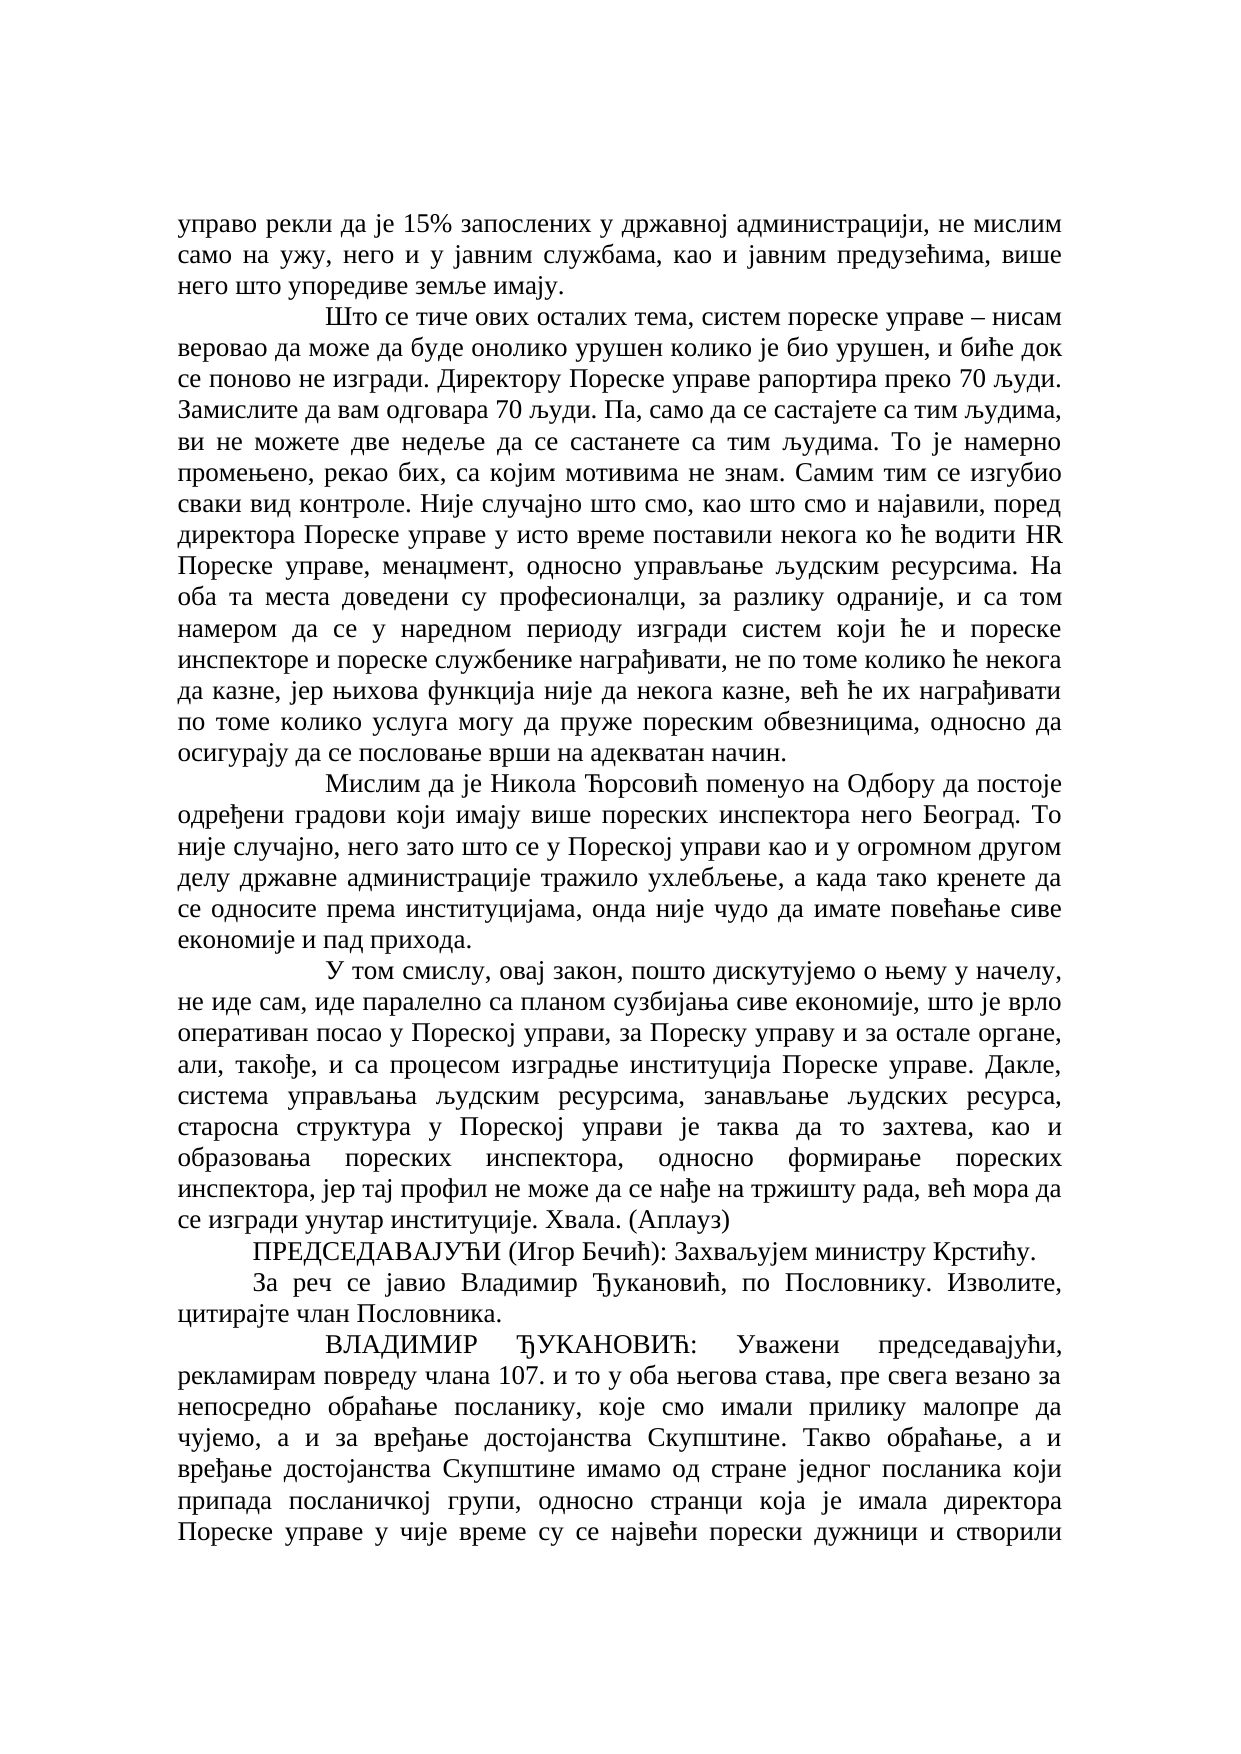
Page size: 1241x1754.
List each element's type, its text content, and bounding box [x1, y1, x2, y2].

text ПРЕДСЕДАВАЈУЋИ (Игор Бечић): Захваљујем министру Крстићу. [177, 1234, 1063, 1266]
text Мислим да је Никола Ћорсовић поменуо на Одбору да постоје одређени градови који имају више пореских инспектора него Београд. То није случајно, него зато што се у Пореској управи као и у огромном другом делу државне администрације тражило ухлебљење, а када тако кренете да се односите према институцијама, онда није чудо да имате повећање сиве економије и пад прихода. [177, 767, 1063, 954]
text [177, 207, 1063, 300]
text Што се тиче ових осталих тема, систем пореске управе – нисам веровао да може да буде онолико урушен колико је био урушен, и биће док се поново не изгради. Директору Пореске управе рапортира преко 70 људи. Замислите да вам одговара 70 људи. Па, само да се састајете са тим људима, ви не можете две недеље да се састанете са тим људима. То је намерно промењено, рекао бих, са којим мотивима не знам. Самим тим се изгубио сваки вид контроле. Није случајно што смо, као што смо и најавили, поред директора Пореске управе у исто време поставили некога ко ће водити HR Пореске управе, менаџмент, односно управљање људским ресурсима. На оба та места доведени су професионалци, за разлику одраније, и са том намером да се у наредном периоду изгради систем који ће и пореске инспекторе и пореске службенике награђивати, не по томе колико ће некога да казне, јер њихова функција није да некога казне, већ ће их награђивати по томе колико услуга могу да пруже пореским обвезницима, односно да осигурају да се пословање врши на адекватан начин. [177, 300, 1063, 767]
text За реч се јавио Владимир Ђукановић, по Пословнику. Изволите, цитирајте члан Пословника. [177, 1266, 1063, 1328]
text У том смислу, овај закон, пошто дискутујемо о њему у начелу, не иде сам, иде паралелно са планом сузбијања сиве економије, што је врло оперативан посао у Пореској управи, за Пореску управу и за остале органе, али, такође, и са процесом изградње институција Пореске управе. Дакле, система управљања људским ресурсима, занављање људских ресурса, старосна структура у Пореској управи је таква да то захтева, као и образовања пореских инспектора, односно формирање пореских инспектора, јер тај профил не може да се нађе на тржишту рада, већ мора да се изгради унутар институције. Хвала. (Аплауз) [177, 954, 1063, 1234]
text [177, 1328, 1063, 1546]
